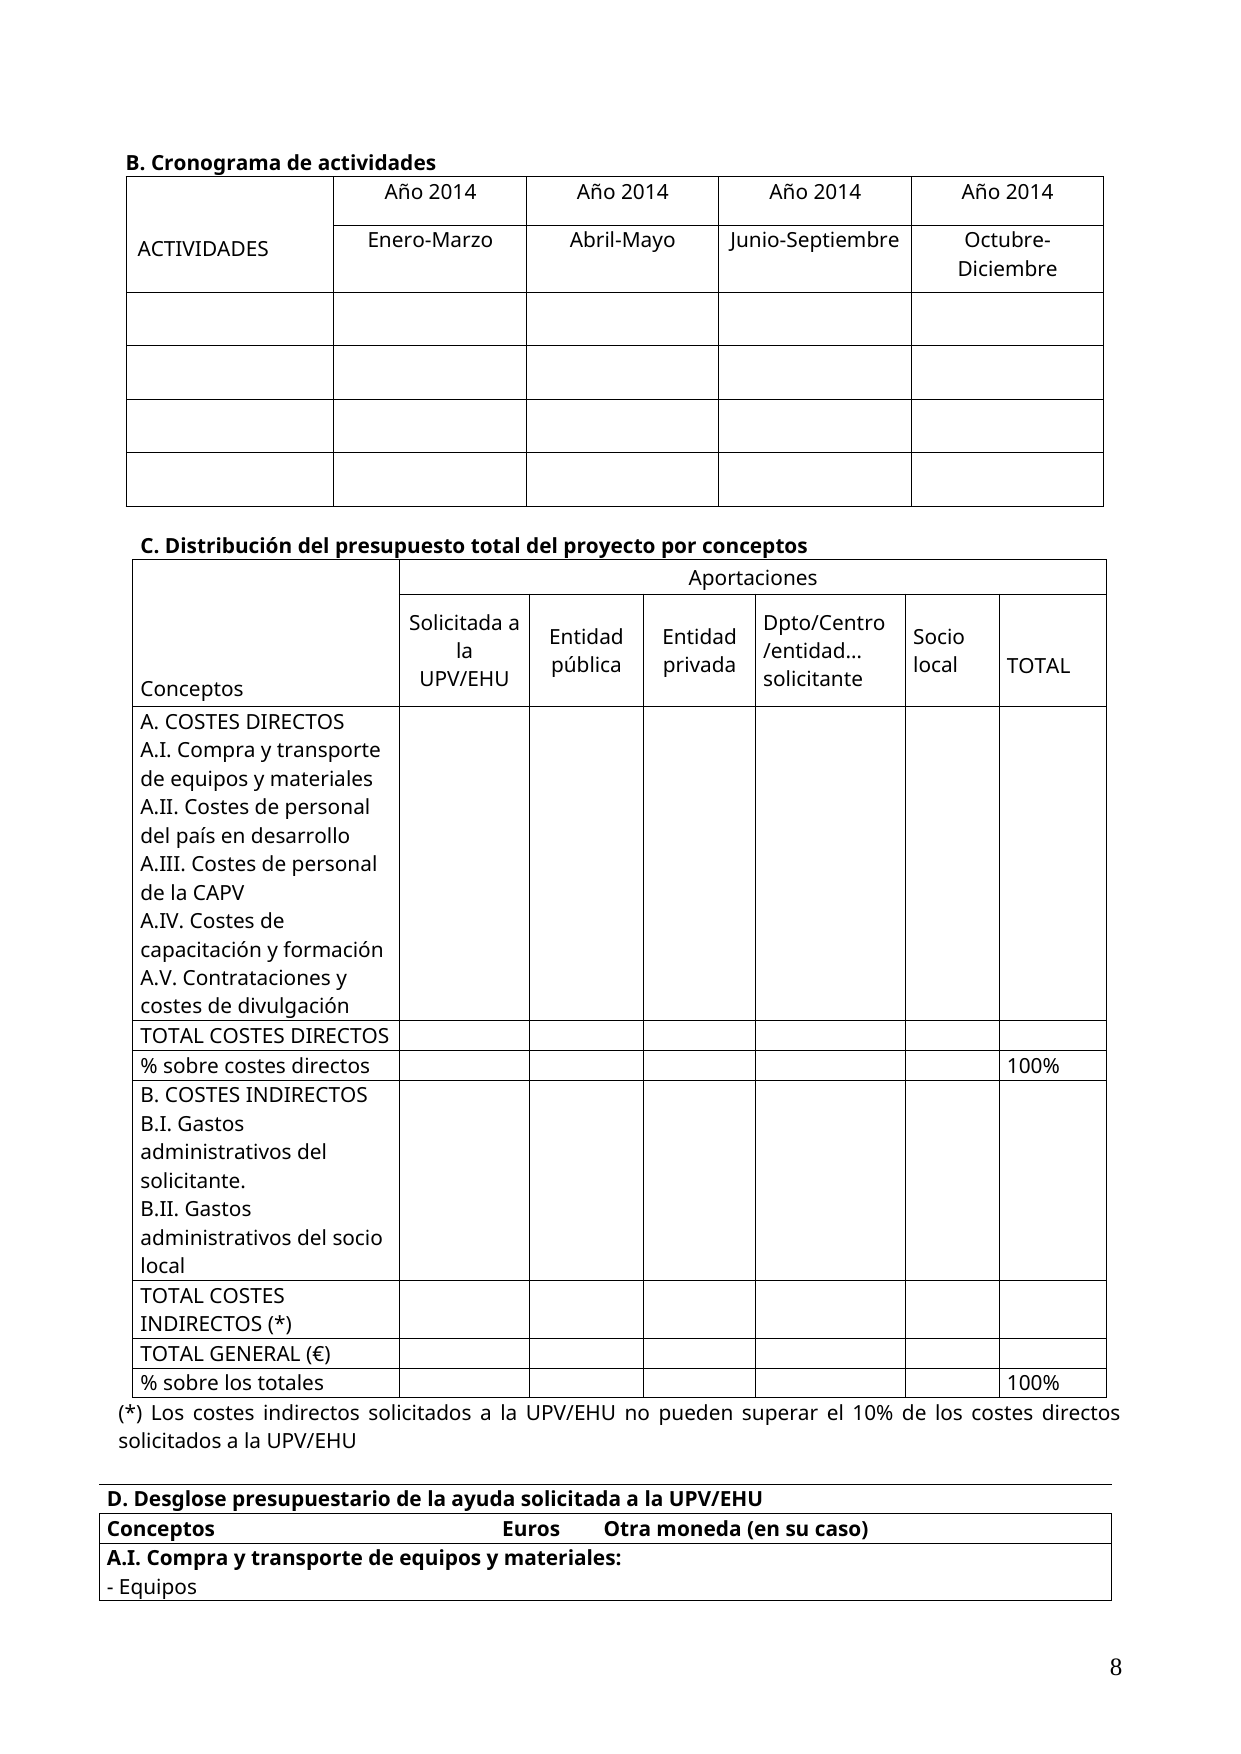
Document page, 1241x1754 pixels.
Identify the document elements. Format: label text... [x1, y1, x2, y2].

table_cell [906, 1281, 999, 1338]
table_cell TOTAL GENERAL (€) [133, 1339, 399, 1367]
table_cell [756, 1369, 905, 1397]
table_cell Conceptos [133, 560, 399, 706]
table_cell [906, 1081, 999, 1280]
table_cell [530, 1281, 643, 1338]
table_cell [906, 707, 999, 1020]
table_cell [756, 1281, 905, 1338]
table_cell [906, 1339, 999, 1367]
table_cell [644, 1051, 755, 1079]
table_cell Entidad privada [644, 595, 755, 706]
table_header C. Distribución del presupuesto total del proyecto por conceptos [133, 531, 1240, 559]
table_cell [400, 1339, 529, 1367]
table_cell B. COSTES INDIRECTOS B.I. Gastos administrativos del solicitante. B.II. Gastos administrativos del socio local [133, 1081, 399, 1280]
table_cell [756, 1081, 905, 1280]
table_cell [530, 1021, 643, 1050]
text (*) Los costes indirectos solicitados a la UPV/EHU no pueden superar el 10% de los costes directos solicitados a la UPV/EHU [118, 1398, 1122, 1455]
table_cell [1000, 1281, 1106, 1338]
table_cell Solicitada a la UPV/EHU [400, 595, 529, 706]
table_cell % sobre los totales [133, 1369, 399, 1397]
table_cell Aportaciones [400, 560, 1106, 593]
table_cell [906, 1369, 999, 1397]
table_cell A. COSTES DIRECTOS A.I. Compra y transporte de equipos y materiales A.II. Costes de personal del país en desarrollo A.III. Costes de personal de la CAPV A.IV. Costes de capacitación y formación A.V. Contrataciones y costes de divulgación [133, 707, 399, 1020]
table_cell [644, 707, 755, 1020]
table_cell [100, 1544, 1111, 1600]
table_cell 100% [1000, 1369, 1106, 1397]
table_cell [400, 1281, 529, 1338]
table_cell [530, 1339, 643, 1367]
table_cell [400, 1369, 529, 1397]
table_cell [756, 1021, 905, 1050]
table_cell Socio local [906, 595, 999, 706]
table_cell [644, 1021, 755, 1050]
table_cell [756, 1051, 905, 1079]
table_cell [756, 707, 905, 1020]
table_cell [1000, 707, 1106, 1020]
table_header B. Cronograma de actividades [118, 148, 1111, 507]
table_cell Conceptos Euros Otra moneda (en su caso) [100, 1514, 1111, 1542]
table_cell [530, 707, 643, 1020]
table_cell 100% [1000, 1051, 1106, 1079]
table_cell [530, 1081, 643, 1280]
table_cell [644, 1369, 755, 1397]
table_cell [906, 1021, 999, 1050]
table_cell TOTAL COSTES DIRECTOS [133, 1021, 399, 1050]
table_cell [400, 707, 529, 1020]
table_cell [644, 1281, 755, 1338]
table_cell [400, 1081, 529, 1280]
table_cell [1000, 1081, 1106, 1280]
table_cell [530, 1369, 643, 1397]
table_cell TOTAL COSTES INDIRECTOS (*) [133, 1281, 399, 1338]
table_cell [400, 1051, 529, 1079]
table_cell [906, 1051, 999, 1079]
table_cell [644, 1081, 755, 1280]
table_cell [644, 1339, 755, 1367]
table_cell TOTAL [1000, 595, 1106, 706]
table_header D. Desglose presupuestario de la ayuda solicitada a la UPV/EHU [99, 1485, 1112, 1513]
table_cell Dpto/Centro /entidad… solicitante [756, 595, 905, 706]
table_cell [1000, 1339, 1106, 1367]
table_cell [1000, 1021, 1106, 1050]
table_cell [530, 1051, 643, 1079]
table_cell [400, 1021, 529, 1050]
table_cell % sobre costes directos [133, 1051, 399, 1079]
table_cell Entidad pública [530, 595, 643, 706]
table_cell [756, 1339, 905, 1367]
